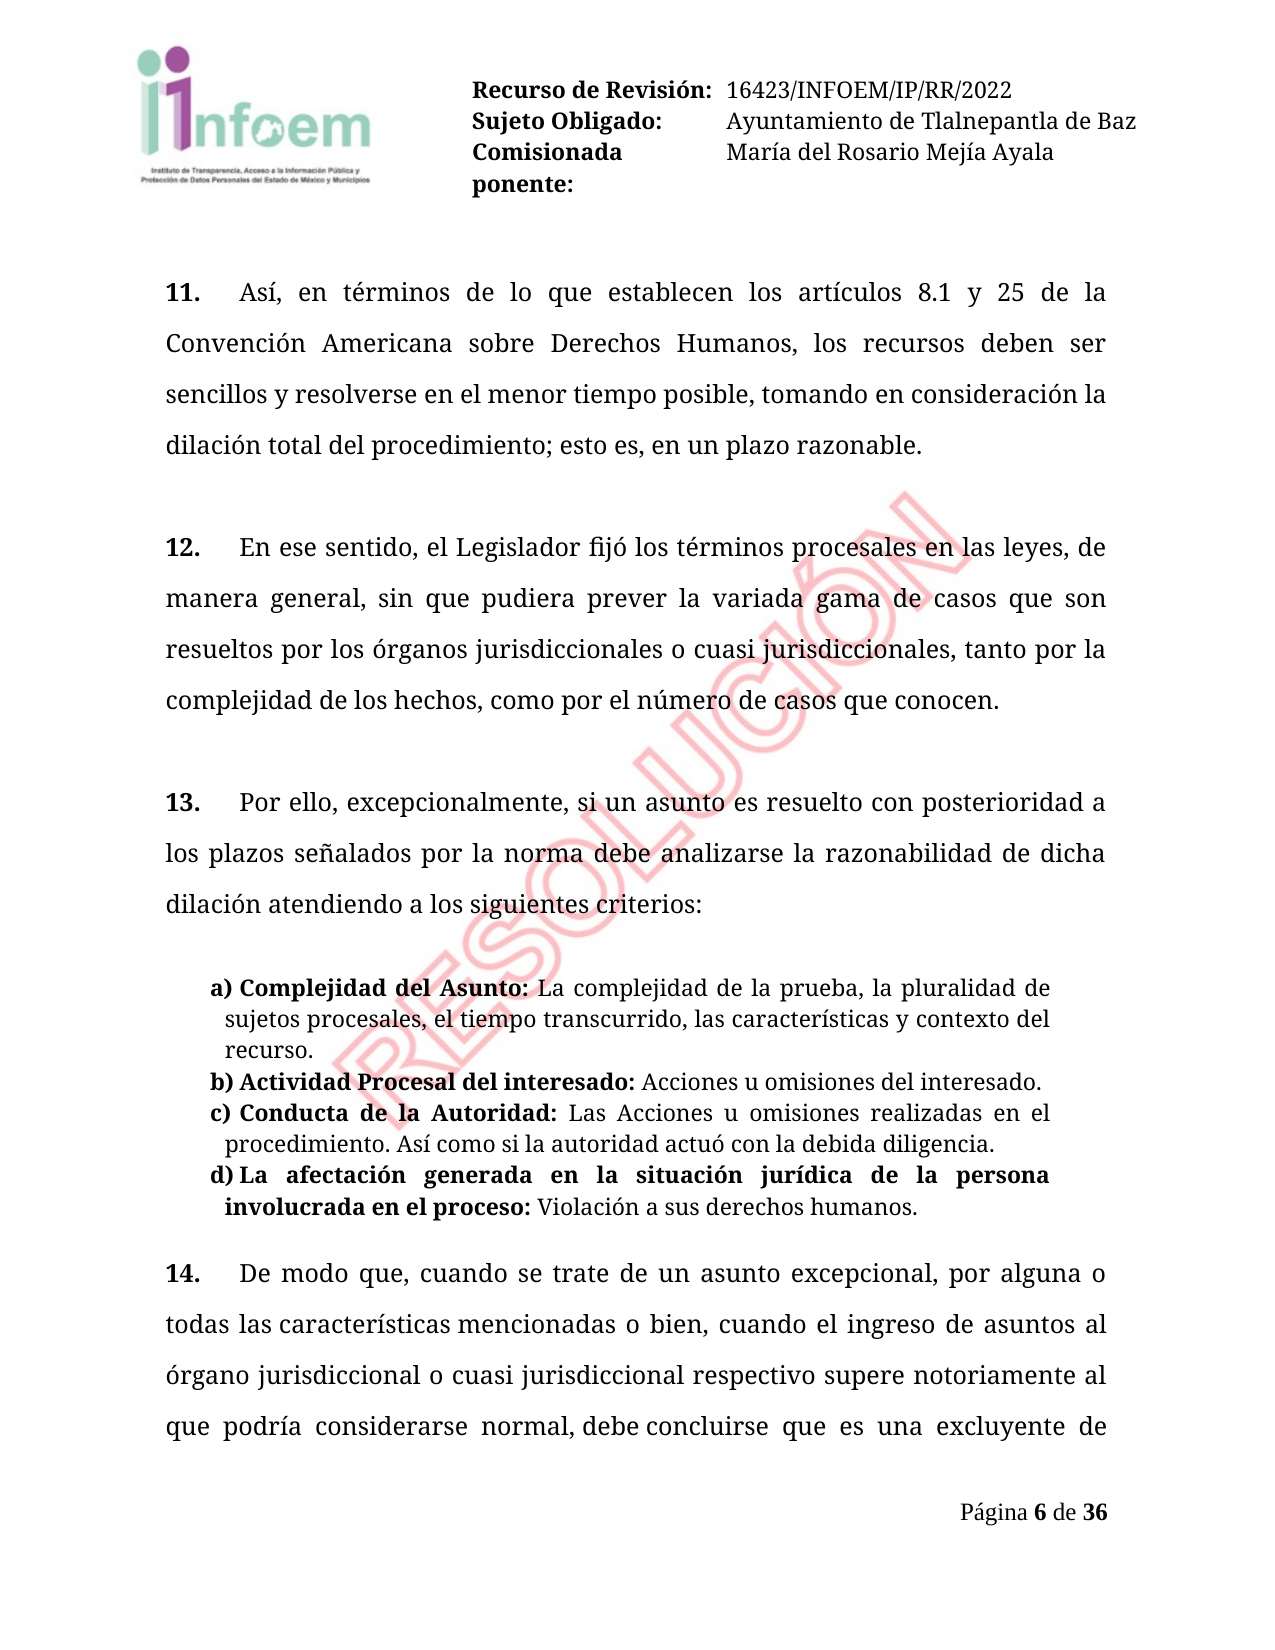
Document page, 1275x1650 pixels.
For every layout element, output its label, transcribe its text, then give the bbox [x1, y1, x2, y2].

list En ese sentido, el Legislador fijó los términos procesales en las leyes, de manera general, sin que pudiera prever la variada gama de casos que son resueltos por los órganos jurisdiccionales o cuasi jurisdiccionales, tanto por la complejidad de los hechos, como por el número de casos que conocen. [165, 529, 1107, 717]
list Complejidad del Asunto: La complejidad de la prueba, la pluralidad de sujetos procesales, el tiempo transcurrido, las características y contexto del recurso. [210, 972, 1051, 1066]
list Actividad Procesal del interesado: Acciones u omisiones del interesado. [210, 1066, 1051, 1097]
list Conducta de la Autoridad: Las Acciones u omisiones realizadas en el procedimiento. Así como si la autoridad actuó con la debida diligencia. [210, 1097, 1051, 1159]
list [165, 1256, 1107, 1443]
picture [22, 0, 1251, 1589]
list La afectación generada en la situación jurídica de la persona involucrada en el proceso: Violación a sus derechos humanos. [210, 1159, 1051, 1222]
list Por ello, excepcionalmente, si un asunto es resuelto con posterioridad a los plazos señalados por la norma debe analizarse la razonabilidad de dicha dilación atendiendo a los siguientes criterios: [165, 784, 1107, 921]
list Así, en términos de lo que establecen los artículos 8.1 y 25 de la Convención Americana sobre Derechos Humanos, los recursos deben ser sencillos y resolverse en el menor tiempo posible, tomando en consideración la dilación total del procedimiento; esto es, en un plazo razonable. [165, 274, 1107, 461]
